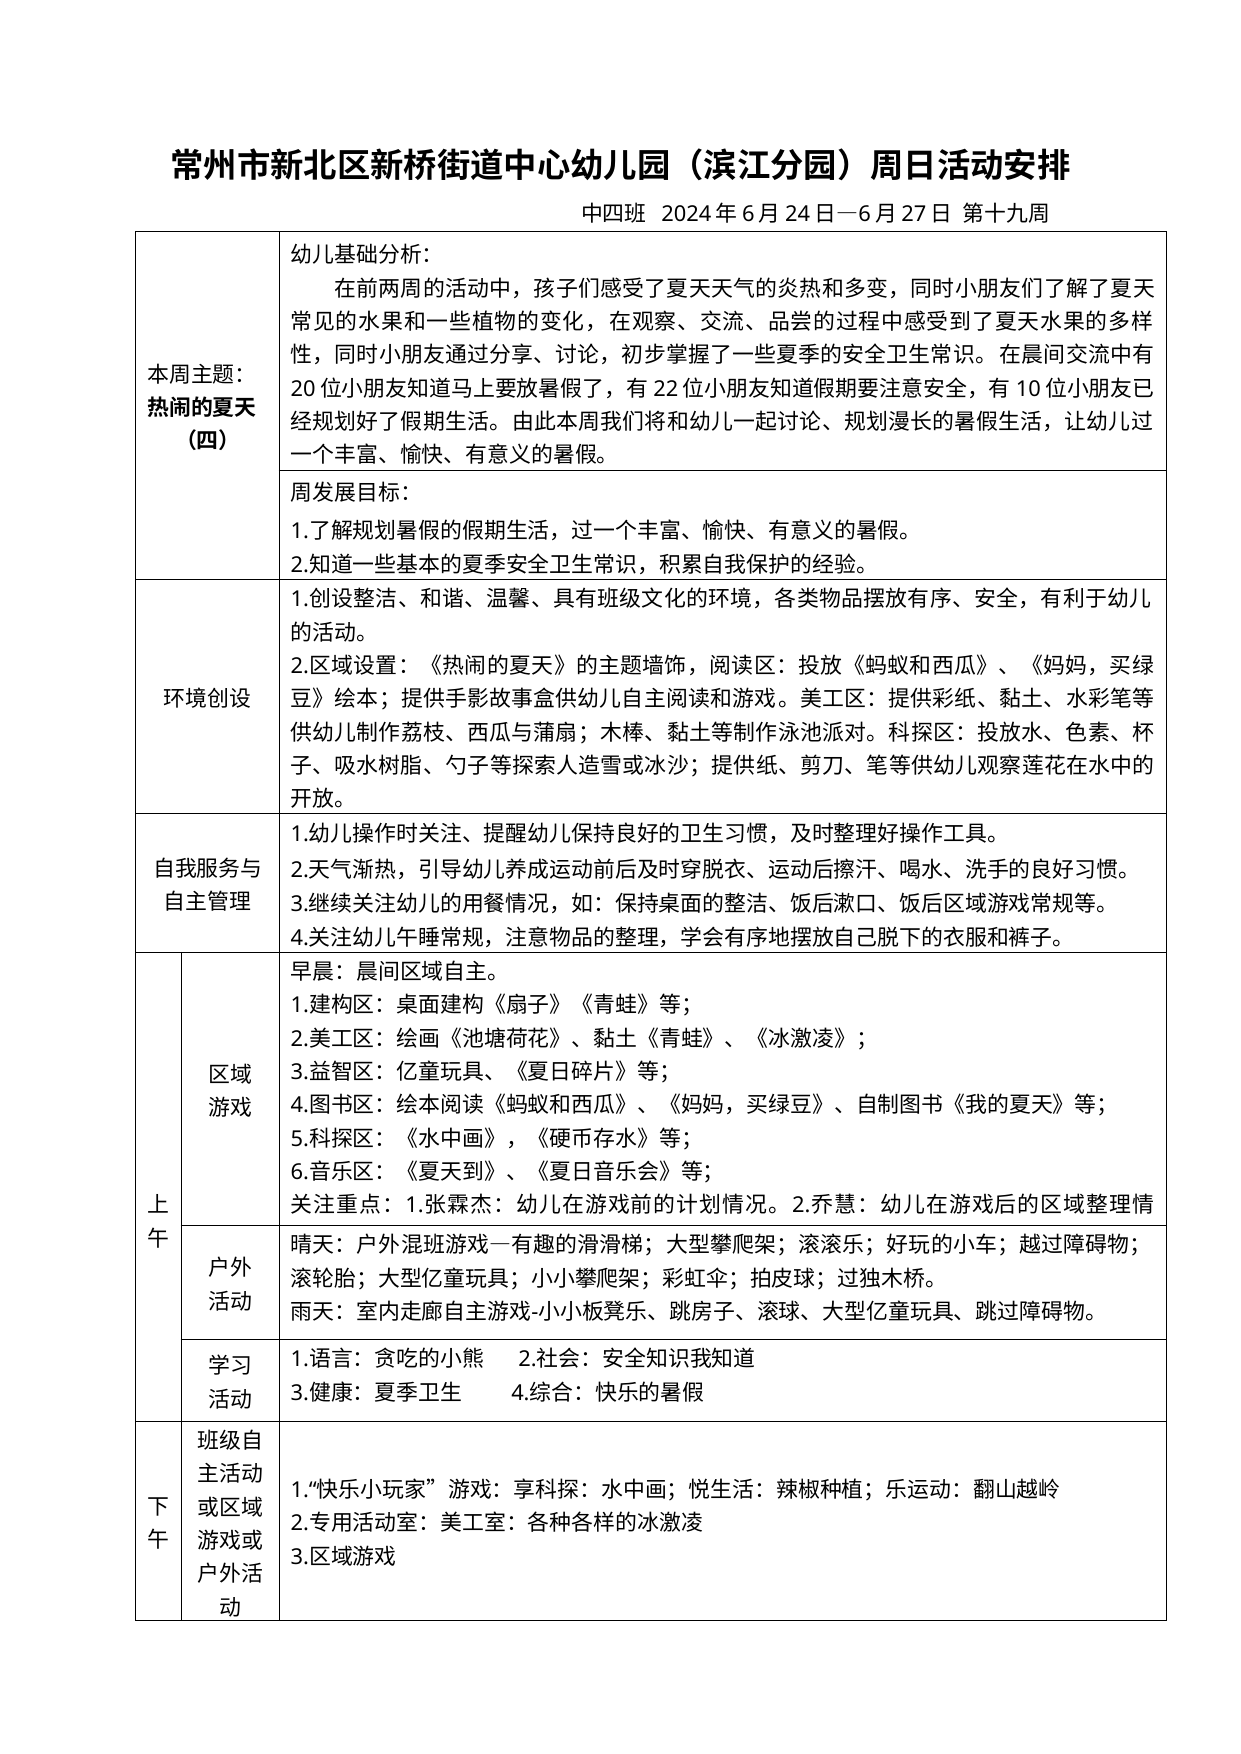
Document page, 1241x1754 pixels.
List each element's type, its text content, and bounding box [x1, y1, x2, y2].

table_header 本周主题： 热闹的夏天 （四） [136, 232, 279, 579]
table_cell 户外 活动 [182, 1226, 279, 1339]
text 常州市新北区新桥街道中心幼儿园（滨江分园）周日活动安排 [136, 148, 1104, 185]
table_cell 环境创设 [136, 580, 279, 813]
table_cell 早晨：晨间区域自主。 1.建构区：桌面建构《扇子》《青蛙》等； 2.美工区：绘画《池塘荷花》、黏土《青蛙》、《冰激凌》； 3.益智区：亿童玩具、《夏日碎片》等； 4.图书区：绘本阅读《蚂蚁和西瓜》、《妈妈，买绿豆》、自制图书《我的夏天》等； 5.科探区：《水中画》，《硬币存水》等； 6.音乐区：《夏天到》、《夏日音乐会》等； 关注重点：1.张霖杰：幼儿在游戏前的计划情况。2.乔慧：幼儿在游戏后的区域整理情况。 [280, 953, 1166, 1225]
table_cell 周发展目标： 1.了解规划暑假的假期生活，过一个丰富、愉快、有意义的暑假。 2.知道一些基本的夏季安全卫生常识，积累自我保护的经验。 [280, 471, 1166, 579]
table_cell 1.创设整洁、和谐、温馨、具有班级文化的环境，各类物品摆放有序、安全，有利于幼儿的活动。 2.区域设置：《热闹的夏天》的主题墙饰，阅读区：投放《蚂蚁和西瓜》、《妈妈，买绿豆》绘本；提供手影故事盒供幼儿自主阅读和游戏。美工区：提供彩纸、黏土、水彩笔等供幼儿制作荔枝、西瓜与蒲扇；木棒、黏土等制作泳池派对。科探区：投放水、色素、杯子、吸水树脂、勺子等探索人造雪或冰沙；提供纸、剪刀、笔等供幼儿观察莲花在水中的开放。 [280, 580, 1166, 813]
table_cell 上午 下午 [136, 953, 181, 1421]
table_cell 自我服务与自主管理 [136, 814, 279, 952]
table_cell 1.语言：贪吃的小熊 2.社会：安全知识我知道 3.健康：夏季卫生 4.综合：快乐的暑假 [280, 1340, 1166, 1421]
table_cell 区域 游戏 [182, 953, 279, 1225]
table_cell 班级自主活动或区域游戏或户外活动 [182, 1422, 279, 1620]
table_cell 1.“快乐小玩家”游戏：享科探：水中画；悦生活：辣椒种植；乐运动：翻山越岭 2.专用活动室：美工室：各种各样的冰激凌 3.区域游戏 [280, 1422, 1166, 1620]
table_cell 晴天：户外混班游戏—有趣的滑滑梯；大型攀爬架；滚滚乐；好玩的小车；越过障碍物；滚轮胎；大型亿童玩具；小小攀爬架；彩虹伞；拍皮球；过独木桥。 雨天：室内走廊自主游戏-小小板凳乐、跳房子、滚球、大型亿童玩具、跳过障碍物。 [280, 1226, 1166, 1339]
table_cell 学习 活动 [182, 1340, 279, 1421]
table_cell 下午 [136, 1422, 181, 1620]
table_cell 1.幼儿操作时关注、提醒幼儿保持良好的卫生习惯，及时整理好操作工具。 2.天气渐热，引导幼儿养成运动前后及时穿脱衣、运动后擦汗、喝水、洗手的良好习惯。 3.继续关注幼儿的用餐情况，如：保持桌面的整洁、饭后漱口、饭后区域游戏常规等。 4.关注幼儿午睡常规，注意物品的整理，学会有序地摆放自己脱下的衣服和裤子。 [280, 814, 1166, 952]
text 中四班 2024年6月24日—6月27日 第十九周 [136, 185, 1050, 231]
table_header 幼儿基础分析： 在前两周的活动中，孩子们感受了夏天天气的炎热和多变，同时小朋友们了解了夏天常见的水果和一些植物的变化，在观察、交流、品尝的过程中感受到了夏天水果的多样性，同时小朋友通过分享、讨论，初步掌握了一些夏季的安全卫生常识。在晨间交流中有20位小朋友知道马上要放暑假了，有22位小朋友知道假期要注意安全，有10位小朋友已经规划好了假期生活。由此本周我们将和幼儿一起讨论、规划漫长的暑假生活，让幼儿过一个丰富、愉快、有意义的暑假。 [280, 232, 1166, 469]
